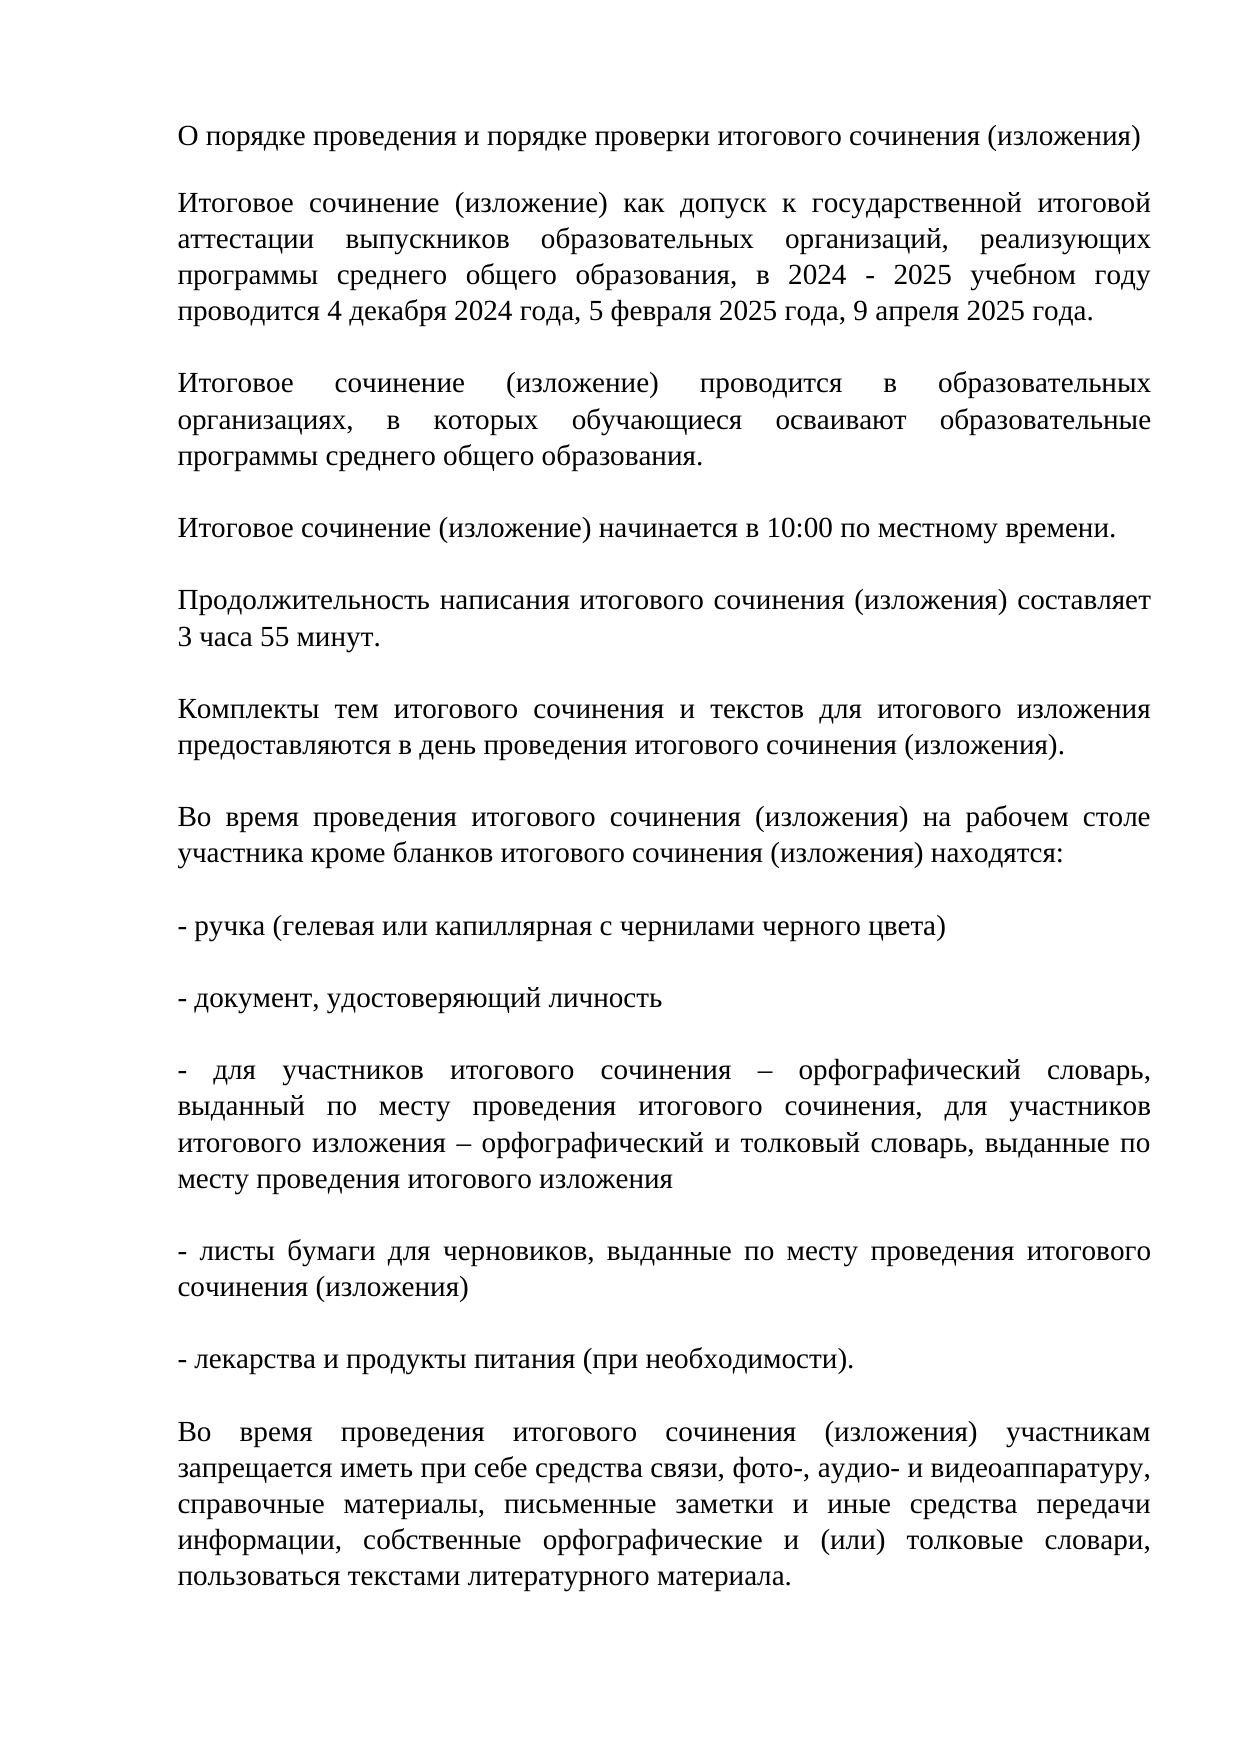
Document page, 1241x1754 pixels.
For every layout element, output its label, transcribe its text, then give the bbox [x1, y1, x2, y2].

text Продолжительность написания итогового сочинения (изложения) составляет 3 часа 55 минут. [177, 582, 1152, 652]
text Итоговое сочинение (изложение) как допуск к государственной итоговой аттестации выпускников образовательных организаций, реализующих программы среднего общего образования, в 2024 - 2025 учебном году проводится 4 декабря 2024 года, 5 февраля 2025 года, 9 апреля 2025 года. [177, 185, 1152, 327]
text - лекарства и продукты питания (при необходимости). [177, 1342, 1152, 1375]
text Итоговое сочинение (изложение) начинается в 10:00 по местному времени. [177, 510, 1152, 544]
text - для участников итогового сочинения – орфографический словарь, выданный по месту проведения итогового сочинения, для участников итогового изложения – орфографический и толковый словарь, выданные по месту проведения итогового изложения [177, 1052, 1152, 1194]
text Во время проведения итогового сочинения (изложения) на рабочем столе участника кроме бланков итогового сочинения (изложения) находятся: [177, 799, 1152, 869]
text - документ, удостоверяющий личность [177, 980, 1152, 1014]
text Во время проведения итогового сочинения (изложения) участникам запрещается иметь при себе средства связи, фото-, аудио- и видеоаппаратуру, справочные материалы, письменные заметки и иные средства передачи информации, собственные орфографические и (или) толковые словари, пользоваться текстами литературного материала. [177, 1414, 1152, 1592]
text Итоговое сочинение (изложение) проводится в образовательных организациях, в которых обучающиеся осваивают образовательные программы среднего общего образования. [177, 366, 1152, 471]
text Комплекты тем итогового сочинения и текстов для итогового изложения предоставляются в день проведения итогового сочинения (изложения). [177, 691, 1152, 761]
text - ручка (гелевая или капиллярная с чернилами черного цвета) [177, 908, 1152, 941]
text - листы бумаги для черновиков, выданные по месту проведения итогового сочинения (изложения) [177, 1233, 1152, 1303]
text О порядке проведения и порядке проверки итогового сочинения (изложения) [177, 118, 1152, 152]
